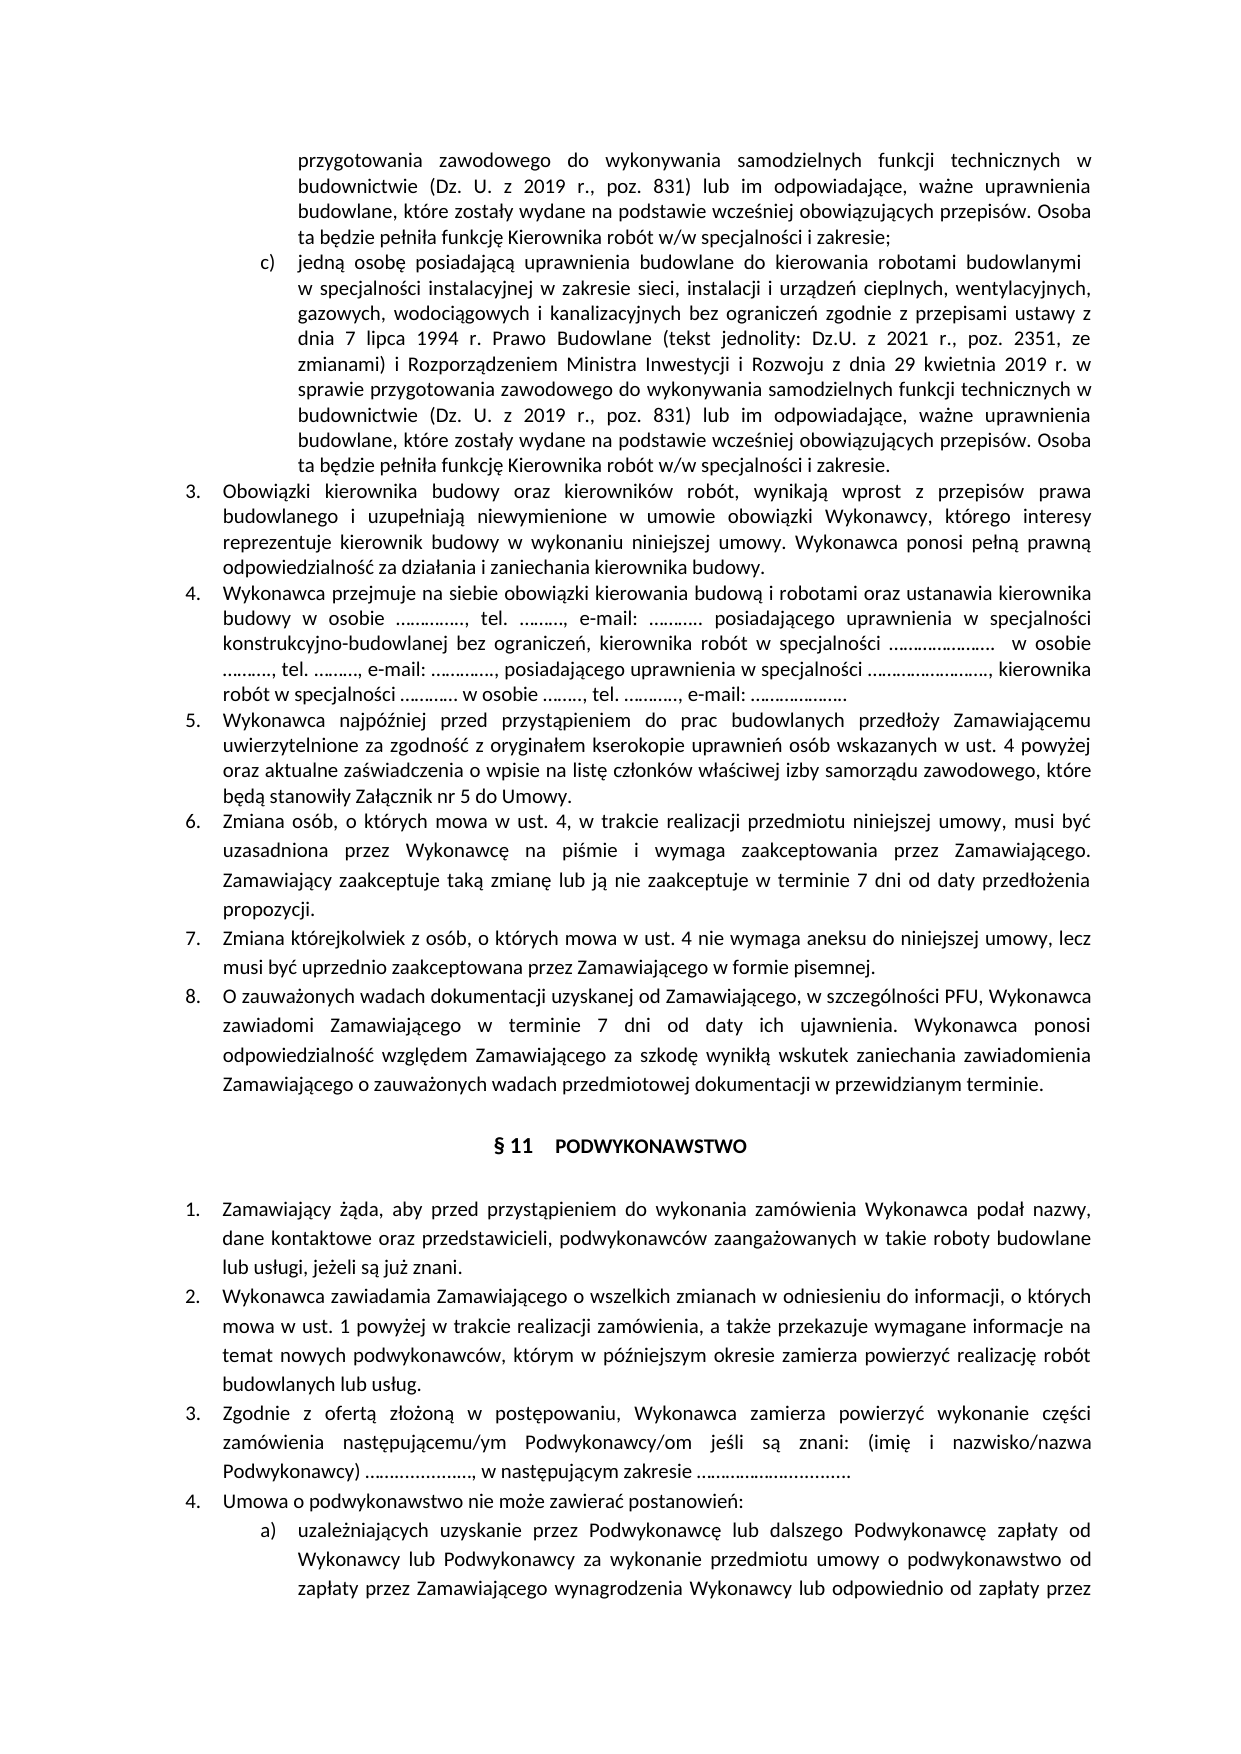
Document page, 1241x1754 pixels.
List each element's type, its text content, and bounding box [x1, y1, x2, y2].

list Zmiana osób, o których mowa w ust. 4, w trakcie realizacji przedmiotu niniejszej umowy, musi być uzasadniona przez Wykonawcę na piśmie i wymaga zaakceptowania przez Zamawiającego. Zamawiający zaakceptuje taką zmianę lub ją nie zaakceptuje w terminie 7 dni od daty przedłożenia propozycji. [185, 808, 1093, 921]
list Zgodnie z ofertą złożoną w postępowaniu, Wykonawca zamierza powierzyć wykonanie części zamówienia następującemu/ym Podwykonawcy/om jeśli są znani: (imię i nazwisko/nazwa Podwykonawcy) ……............…, w następującym zakresie ………………............. [185, 1400, 1093, 1484]
list PODWYKONAWSTWO [148, 1131, 1093, 1159]
list O zauważonych wadach dokumentacji uzyskanej od Zamawiającego, w szczególności PFU, Wykonawca zawiadomi Zamawiającego w terminie 7 dni od daty ich ujawnienia. Wykonawca ponosi odpowiedzialność względem Zamawiającego za szkodę wynikłą wskutek zaniechania zawiadomienia Zamawiającego o zauważonych wadach przedmiotowej dokumentacji w przewidzianym terminie. [185, 983, 1093, 1096]
list Umowa o podwykonawstwo nie może zawierać postanowień: [185, 1488, 1093, 1513]
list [260, 148, 1093, 249]
list Obowiązki kierownika budowy oraz kierowników robót, wynikają wprost z przepisów prawa budowlanego i uzupełniają niewymienione w umowie obowiązki Wykonawcy, którego interesy reprezentuje kierownik budowy w wykonaniu niniejszej umowy. Wykonawca ponosi pełną prawną odpowiedzialność za działania i zaniechania kierownika budowy. [185, 478, 1093, 580]
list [260, 1517, 1093, 1601]
list Zmiana którejkolwiek z osób, o których mowa w ust. 4 nie wymaga aneksu do niniejszej umowy, lecz musi być uprzednio zaakceptowana przez Zamawiającego w formie pisemnej. [185, 925, 1093, 980]
list jedną osobę posiadającą uprawnienia budowlane do kierowania robotami budowlanymi w specjalności instalacyjnej w zakresie sieci, instalacji i urządzeń cieplnych, wentylacyjnych, gazowych, wodociągowych i kanalizacyjnych bez ograniczeń zgodnie z przepisami ustawy z dnia 7 lipca 1994 r. Prawo Budowlane (tekst jednolity: Dz.U. z 2021 r., poz. 2351, ze zmianami) i Rozporządzeniem Ministra Inwestycji i Rozwoju z dnia 29 kwietnia 2019 r. w sprawie przygotowania zawodowego do wykonywania samodzielnych funkcji technicznych w budownictwie (Dz. U. z 2019 r., poz. 831) lub im odpowiadające, ważne uprawnienia budowlane, które zostały wydane na podstawie wcześniej obowiązujących przepisów. Osoba ta będzie pełniła funkcję Kierownika robót w/w specjalności i zakresie. [260, 249, 1093, 478]
list Zamawiający żąda, aby przed przystąpieniem do wykonania zamówienia Wykonawca podał nazwy, dane kontaktowe oraz przedstawicieli, podwykonawców zaangażowanych w takie roboty budowlane lub usługi, jeżeli są już znani. [185, 1196, 1093, 1280]
list Wykonawca najpóźniej przed przystąpieniem do prac budowlanych przedłoży Zamawiającemu uwierzytelnione za zgodność z oryginałem kserokopie uprawnień osób wskazanych w ust. 4 powyżej oraz aktualne zaświadczenia o wpisie na listę członków właściwej izby samorządu zawodowego, które będą stanowiły Załącznik nr 5 do Umowy. [185, 707, 1093, 808]
list Wykonawca przejmuje na siebie obowiązki kierowania budową i robotami oraz ustanawia kierownika budowy w osobie ………….., tel. ………, e-mail: ……….. posiadającego uprawnienia w specjalności konstrukcyjno-budowlanej bez ograniczeń, kierownika robót w specjalności …………………. w osobie ………., tel. ………, e-mail: …………., posiadającego uprawnienia w specjalności ……………………., kierownika robót w specjalności ………… w osobie …….., tel. ……….., e-mail: ……………….. [185, 580, 1093, 707]
list Wykonawca zawiadamia Zamawiającego o wszelkich zmianach w odniesieniu do informacji, o których mowa w ust. 1 powyżej w trakcie realizacji zamówienia, a także przekazuje wymagane informacje na temat nowych podwykonawców, którym w późniejszym okresie zamierza powierzyć realizację robót budowlanych lub usług. [185, 1284, 1093, 1397]
